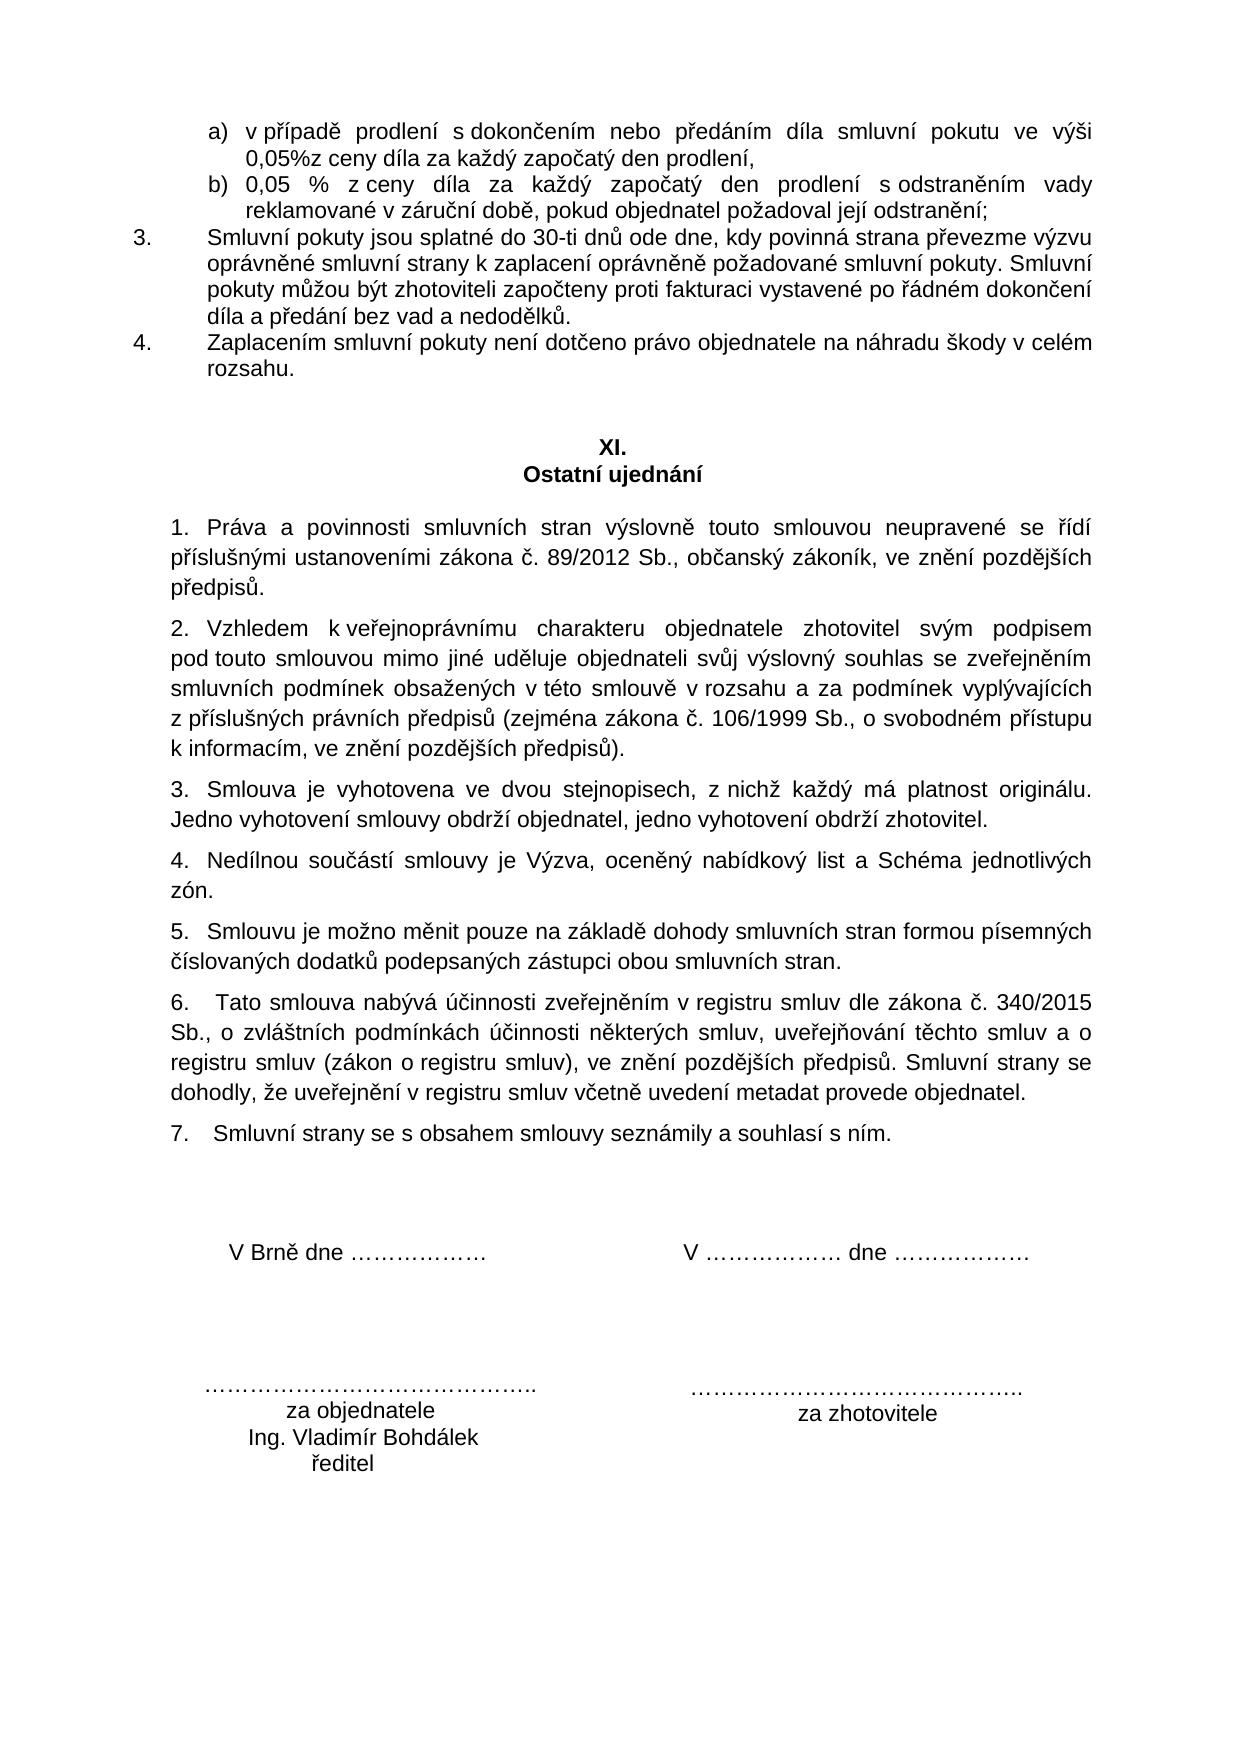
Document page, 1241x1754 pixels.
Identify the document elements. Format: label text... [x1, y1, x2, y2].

table_header V ……………… dne ……………… [672, 1239, 1152, 1318]
table_cell …………………………………….. za objednatele Ing. Vladimír Bohdálek ředitel [192, 1319, 672, 1503]
list Nedílnou součástí smlouvy je Výzva, oceněný nabídkový list a Schéma jednotlivých zón. [170, 847, 1092, 903]
list Smluvní strany se s obsahem smlouvy seznámily a souhlasí s ním. [170, 1120, 1092, 1146]
list Smlouva je vyhotovena ve dvou stejnopisech, z nichž každý má platnost originálu. Jedno vyhotovení smlouvy obdrží objednatel, jedno vyhotovení obdrží zhotovitel. [170, 776, 1092, 832]
text XI. [133, 434, 1092, 461]
list Zaplacením smluvní pokuty není dotčeno právo objednatele na náhradu škody v celém rozsahu. [133, 329, 1092, 382]
list 0,05 % z ceny díla za každý započatý den prodlení s odstraněním vady reklamované v záruční době, pokud objednatel požadoval její odstranění; [208, 171, 1092, 223]
text Ostatní ujednání [133, 461, 1092, 487]
list Vzhledem k veřejnoprávnímu charakteru objednatele zhotovitel svým podpisem pod touto smlouvou mimo jiné uděluje objednateli svůj výslovný souhlas se zveřejněním smluvních podmínek obsažených v této smlouvě v rozsahu a za podmínek vyplývajících z příslušných právních předpisů (zejména zákona č. 106/1999 Sb., o svobodném přístupu k informacím, ve znění pozdějších předpisů). [170, 614, 1092, 762]
table_header V Brně dne ……………… [192, 1239, 672, 1318]
list Tato smlouva nabývá účinnosti zveřejněním v registru smluv dle zákona č. 340/2015 Sb., o zvláštních podmínkách účinnosti některých smluv, uveřejňování těchto smluv a o registru smluv (zákon o registru smluv), ve znění pozdějších předpisů. Smluvní strany se dohodly, že uveřejnění v registru smluv včetně uvedení metadat provede objednatel. [170, 988, 1092, 1105]
list Smlouvu je možno měnit pouze na základě dohody smluvních stran formou písemných číslovaných dodatků podepsaných zástupci obou smluvních stran. [170, 918, 1092, 974]
list Práva a povinnosti smluvních stran výslovně touto smlouvou neupravené se řídí příslušnými ustanoveními zákona č. 89/2012 Sb., občanský zákoník, ve znění pozdějších předpisů. [170, 513, 1092, 600]
list Smluvní pokuty jsou splatné do 30-ti dnů ode dne, kdy povinná strana převezme výzvu oprávněné smluvní strany k zaplacení oprávněně požadované smluvní pokuty. Smluvní pokuty můžou být zhotoviteli započteny proti fakturaci vystavené po řádném dokončení díla a předání bez vad a nedodělků. [133, 223, 1092, 329]
list v případě prodlení s dokončením nebo předáním díla smluvní pokutu ve výši 0,05%z ceny díla za každý započatý den prodlení, [208, 118, 1092, 171]
table_cell …………………………………….. za zhotovitele [672, 1319, 1152, 1503]
